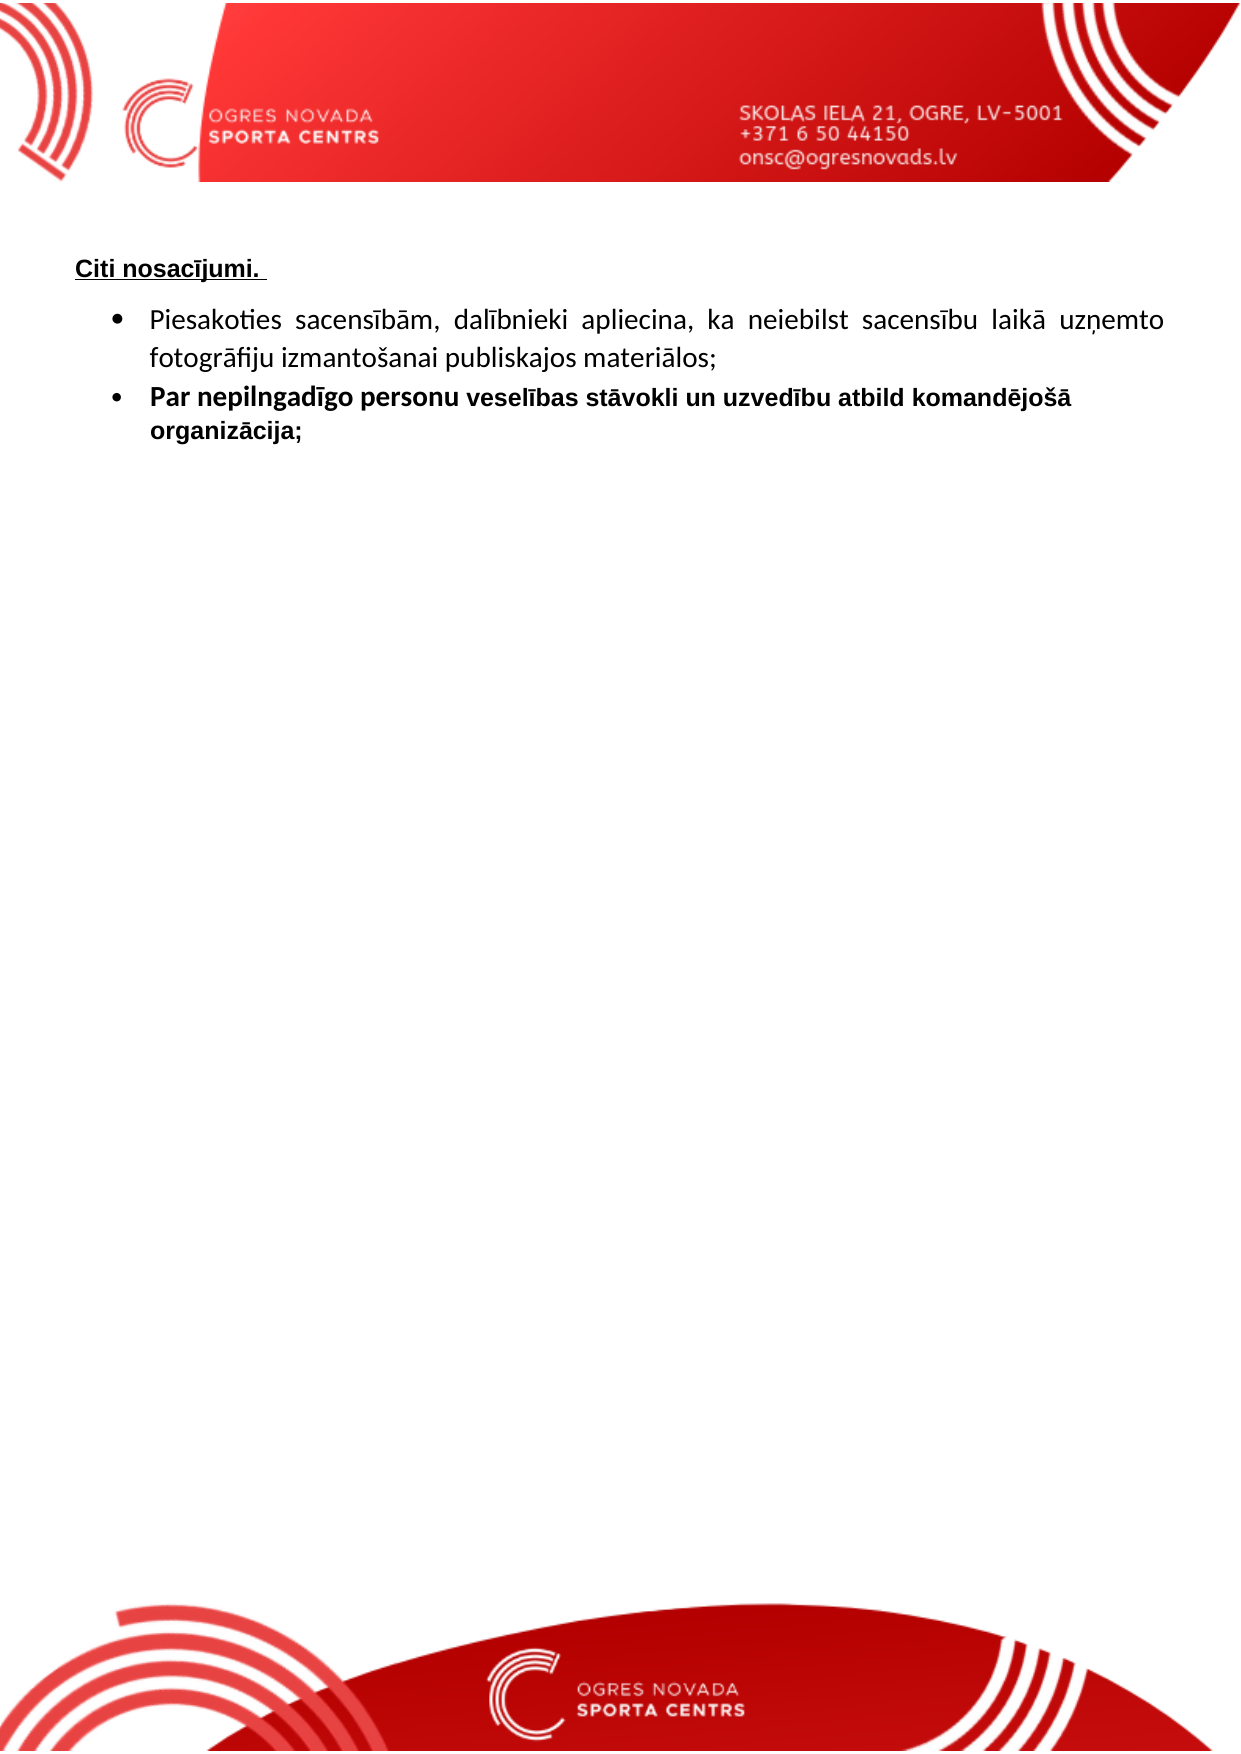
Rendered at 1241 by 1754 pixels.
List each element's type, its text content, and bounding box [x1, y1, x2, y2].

text Citi nosacījumi. [75, 254, 1165, 283]
list Par nepilngadīgo personu veselības stāvokli un uzvedību atbild komandējošā organizācija; [112, 378, 1165, 444]
picture [0, 3, 1241, 182]
list Piesakoties sacensībām, dalībnieki apliecina, ka neiebilst sacensību laikā uzņemto fotogrāfiju izmantošanai publiskajos materiālos; [112, 301, 1165, 375]
picture [0, 1575, 1233, 1751]
